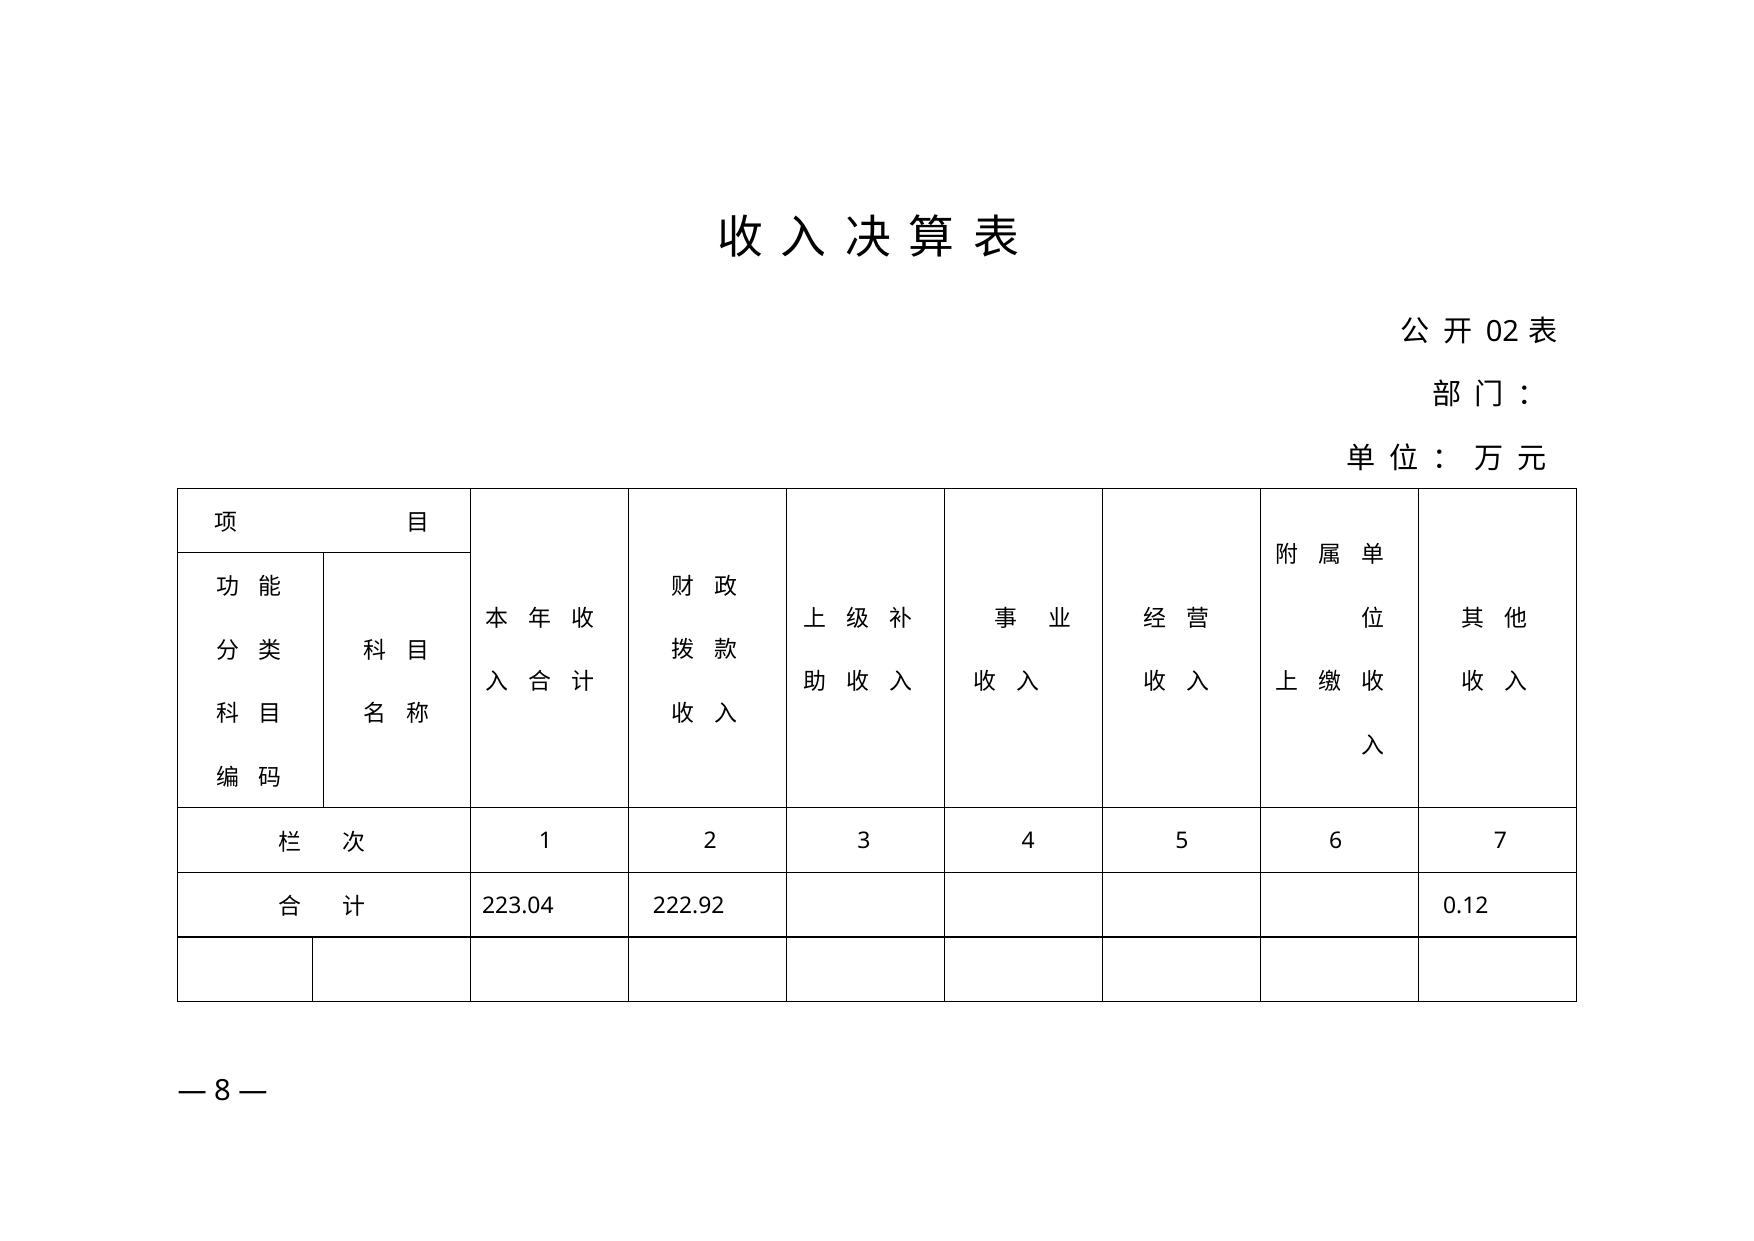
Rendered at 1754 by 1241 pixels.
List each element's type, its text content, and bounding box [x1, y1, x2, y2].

table_cell 223.04 [471, 873, 628, 936]
table_header 上级补助收入 [787, 489, 944, 807]
table_cell 1 [471, 808, 628, 872]
table_cell 4 [945, 808, 1102, 872]
table_cell 2 [629, 808, 786, 872]
table_cell [787, 873, 944, 936]
table_cell [787, 938, 944, 1001]
table_cell [178, 938, 312, 1001]
table_cell 3 [787, 808, 944, 872]
table_cell [629, 938, 786, 1001]
table_cell [1419, 938, 1576, 1001]
table_cell [1261, 873, 1418, 936]
table_cell 合 计 [178, 873, 470, 936]
text 收入决算表 [183, 170, 1571, 297]
table_header 其他收入 [1419, 489, 1576, 807]
table_cell 栏 次 [178, 808, 470, 872]
table_header 附属单位 上缴收入 [1261, 489, 1418, 807]
table_cell [1261, 938, 1418, 1001]
table_cell 功能分类 科目编码 [178, 553, 323, 807]
table_cell 7 [1419, 808, 1576, 872]
table_header 事业收入 [945, 489, 1102, 807]
text 公开02表 [183, 297, 1571, 360]
table_header 本年收入合计 [471, 489, 628, 807]
table_cell 0.12 [1419, 873, 1576, 936]
table_header 项 目 [178, 489, 470, 552]
table_header 财政拨款收入 [629, 489, 786, 807]
table_cell [313, 938, 470, 1001]
table_cell [1103, 938, 1260, 1001]
table_cell 5 [1103, 808, 1260, 872]
table_cell 222.92 [629, 873, 786, 936]
table_header 经营收入 [1103, 489, 1260, 807]
table_cell 6 [1261, 808, 1418, 872]
table_cell [1103, 873, 1260, 936]
table_cell [945, 938, 1102, 1001]
table_cell [945, 873, 1102, 936]
table_cell 科目名称 [324, 553, 470, 807]
text 部门： 单位：万元 [183, 360, 1560, 487]
table_cell [471, 938, 628, 1001]
